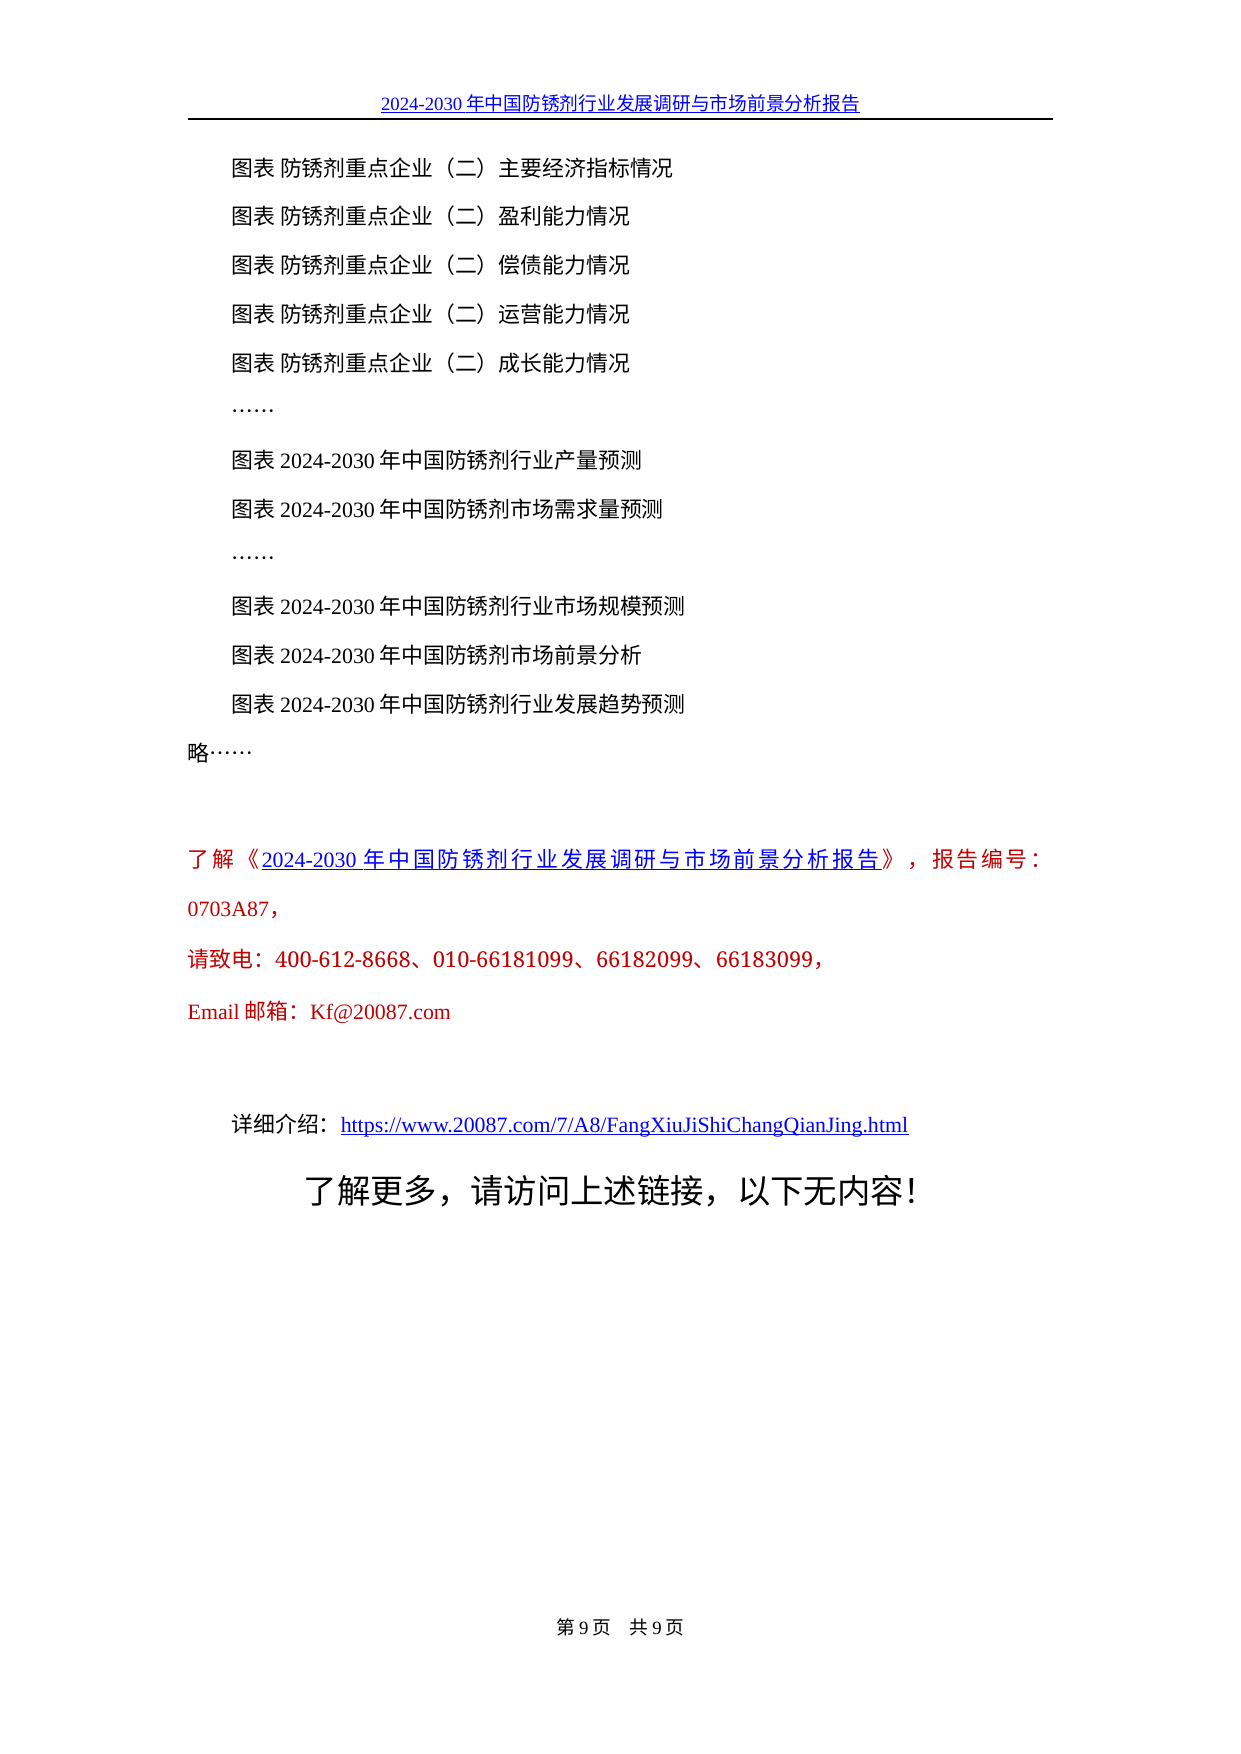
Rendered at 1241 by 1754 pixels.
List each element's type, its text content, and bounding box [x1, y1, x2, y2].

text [187, 150, 1053, 768]
text Email邮箱：Kf@20087.com [187, 993, 1053, 1026]
text 了解《2024-2030年中国防锈剂行业发展调研与市场前景分析报告》，报告编号：0703A87， [187, 842, 1053, 923]
text 详细介绍：https://www.20087.com/7/A8/FangXiuJiShiChangQianJing.html [187, 1106, 1053, 1139]
title 了解更多，请访问上述链接，以下无内容！ [187, 1156, 1053, 1221]
text 请致电：400-612-8668、010-66181099、66182099、66183099， [187, 942, 1053, 974]
